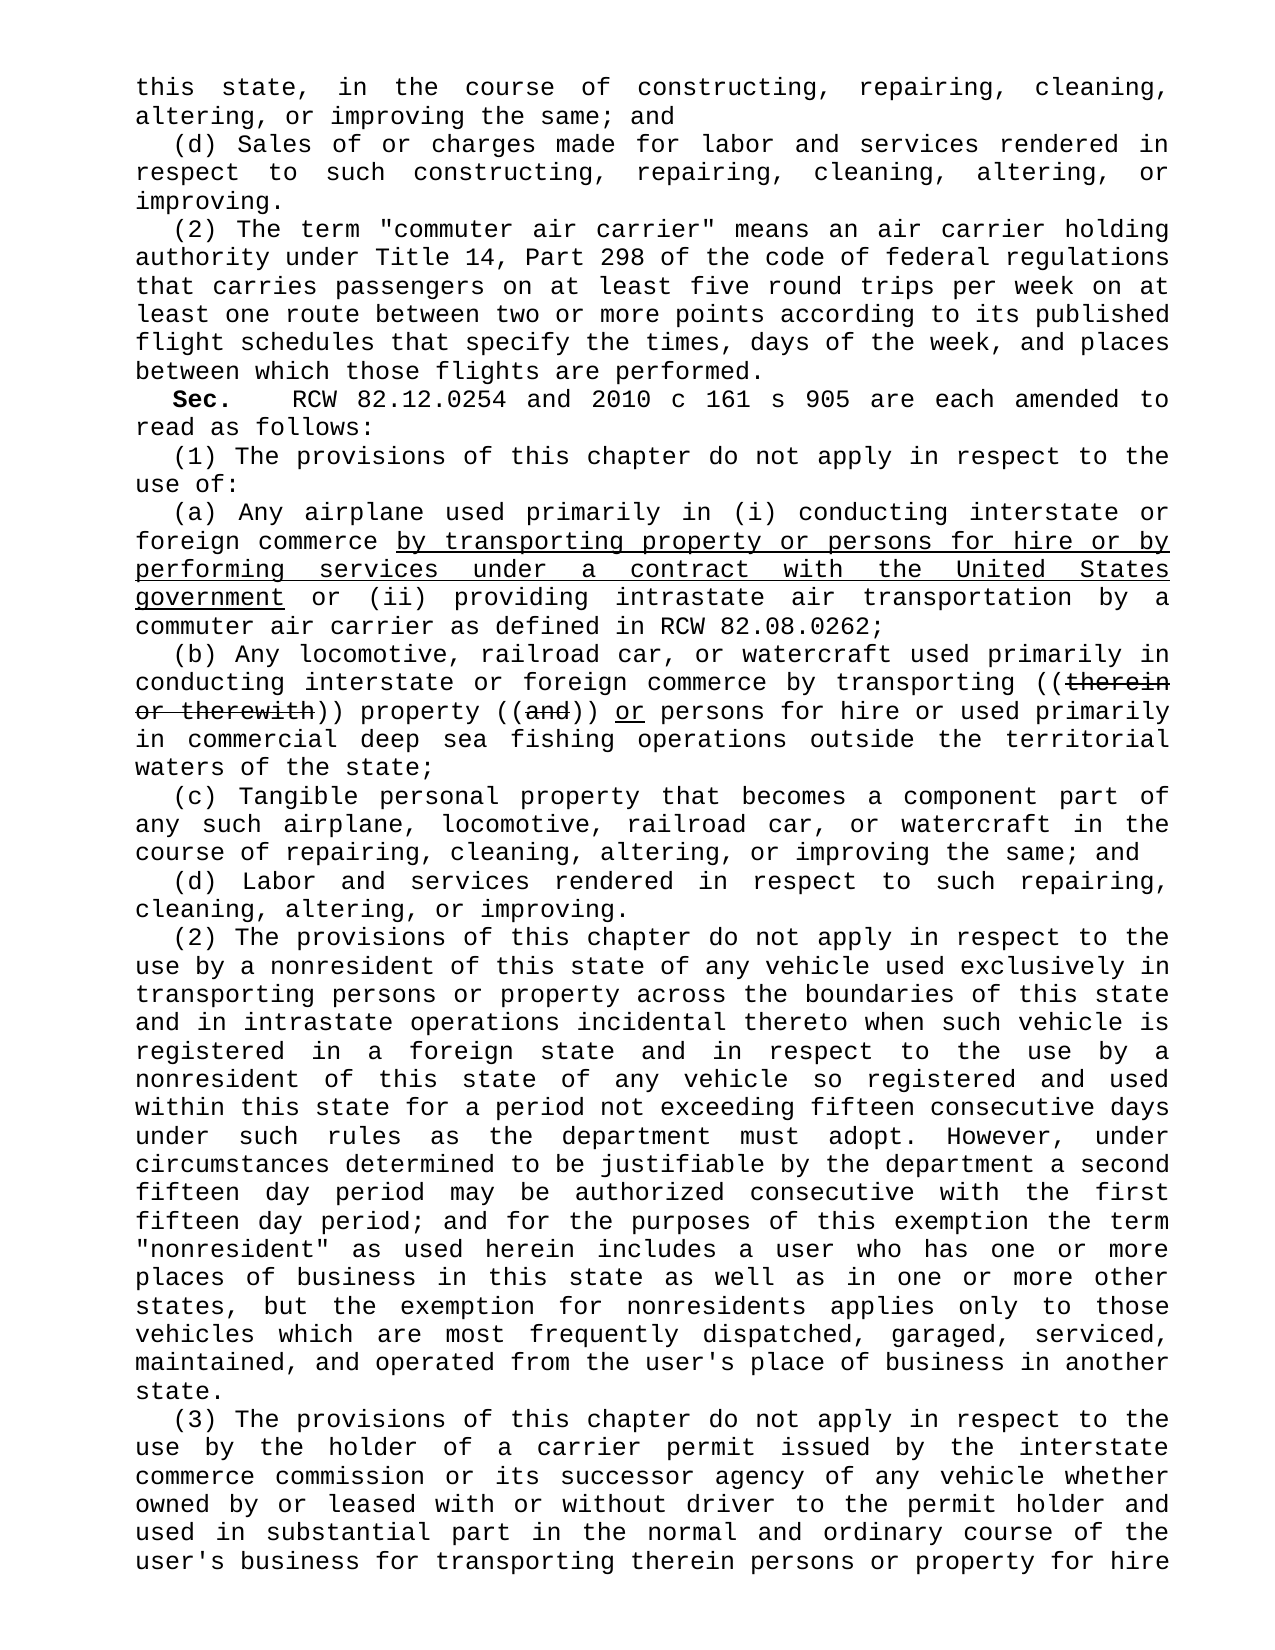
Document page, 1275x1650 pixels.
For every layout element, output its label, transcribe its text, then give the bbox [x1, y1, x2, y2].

text (2) The term "commuter air carrier" means an air carrier holding authority under Title 14, Part 298 of the code of federal regulations that carries passengers on at least five round trips per week on at least one route between two or more points according to its published flight schedules that specify the times, days of the week, and places between which those flights are performed. [135, 217, 1170, 387]
text Sec. RCW 82.12.0254 and 2010 c 161 s 905 are each amended to read as follows: [135, 387, 1170, 443]
text (b) Any locomotive, railroad car, or watercraft used primarily in conducting interstate or foreign commerce by transporting ((therein or therewith)) property ((and)) or persons for hire or used primarily in commercial deep sea fishing operations outside the territorial waters of the state; [135, 642, 1170, 783]
text (d) Sales of or charges made for labor and services rendered in respect to such constructing, repairing, cleaning, altering, or improving. [135, 132, 1170, 217]
text (1) The provisions of this chapter do not apply in respect to the use of: [135, 443, 1170, 500]
text (d) Labor and services rendered in respect to such repairing, cleaning, altering, or improving. [135, 868, 1170, 925]
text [135, 1407, 1170, 1577]
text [135, 75, 1170, 132]
text (2) The provisions of this chapter do not apply in respect to the use by a nonresident of this state of any vehicle used exclusively in transporting persons or property across the boundaries of this state and in intrastate operations incidental thereto when such vehicle is registered in a foreign state and in respect to the use by a nonresident of this state of any vehicle so registered and used within this state for a period not exceeding fifteen consecutive days under such rules as the department must adopt. However, under circumstances determined to be justifiable by the department a second fifteen day period may be authorized consecutive with the first fifteen day period; and for the purposes of this exemption the term "nonresident" as used herein includes a user who has one or more places of business in this state as well as in one or more other states, but the exemption for nonresidents applies only to those vehicles which are most frequently dispatched, garaged, serviced, maintained, and operated from the user's place of business in another state. [135, 925, 1170, 1407]
text (c) Tangible personal property that becomes a component part of any such airplane, locomotive, railroad car, or watercraft in the course of repairing, cleaning, altering, or improving the same; and [135, 783, 1170, 868]
text (a) Any airplane used primarily in (i) conducting interstate or foreign commerce by transporting property or persons for hire or by performing services under a contract with the United States government or (ii) providing intrastate air transportation by a commuter air carrier as defined in RCW 82.08.0262; [135, 500, 1170, 580]
text (a) Any airplane used primarily in (i) conducting interstate or foreign commerce by transporting property or persons for hire or by performing services under a contract with the United States government or (ii) providing intrastate air transportation by a commuter air carrier as defined in RCW 82.08.0262; [135, 581, 1170, 642]
